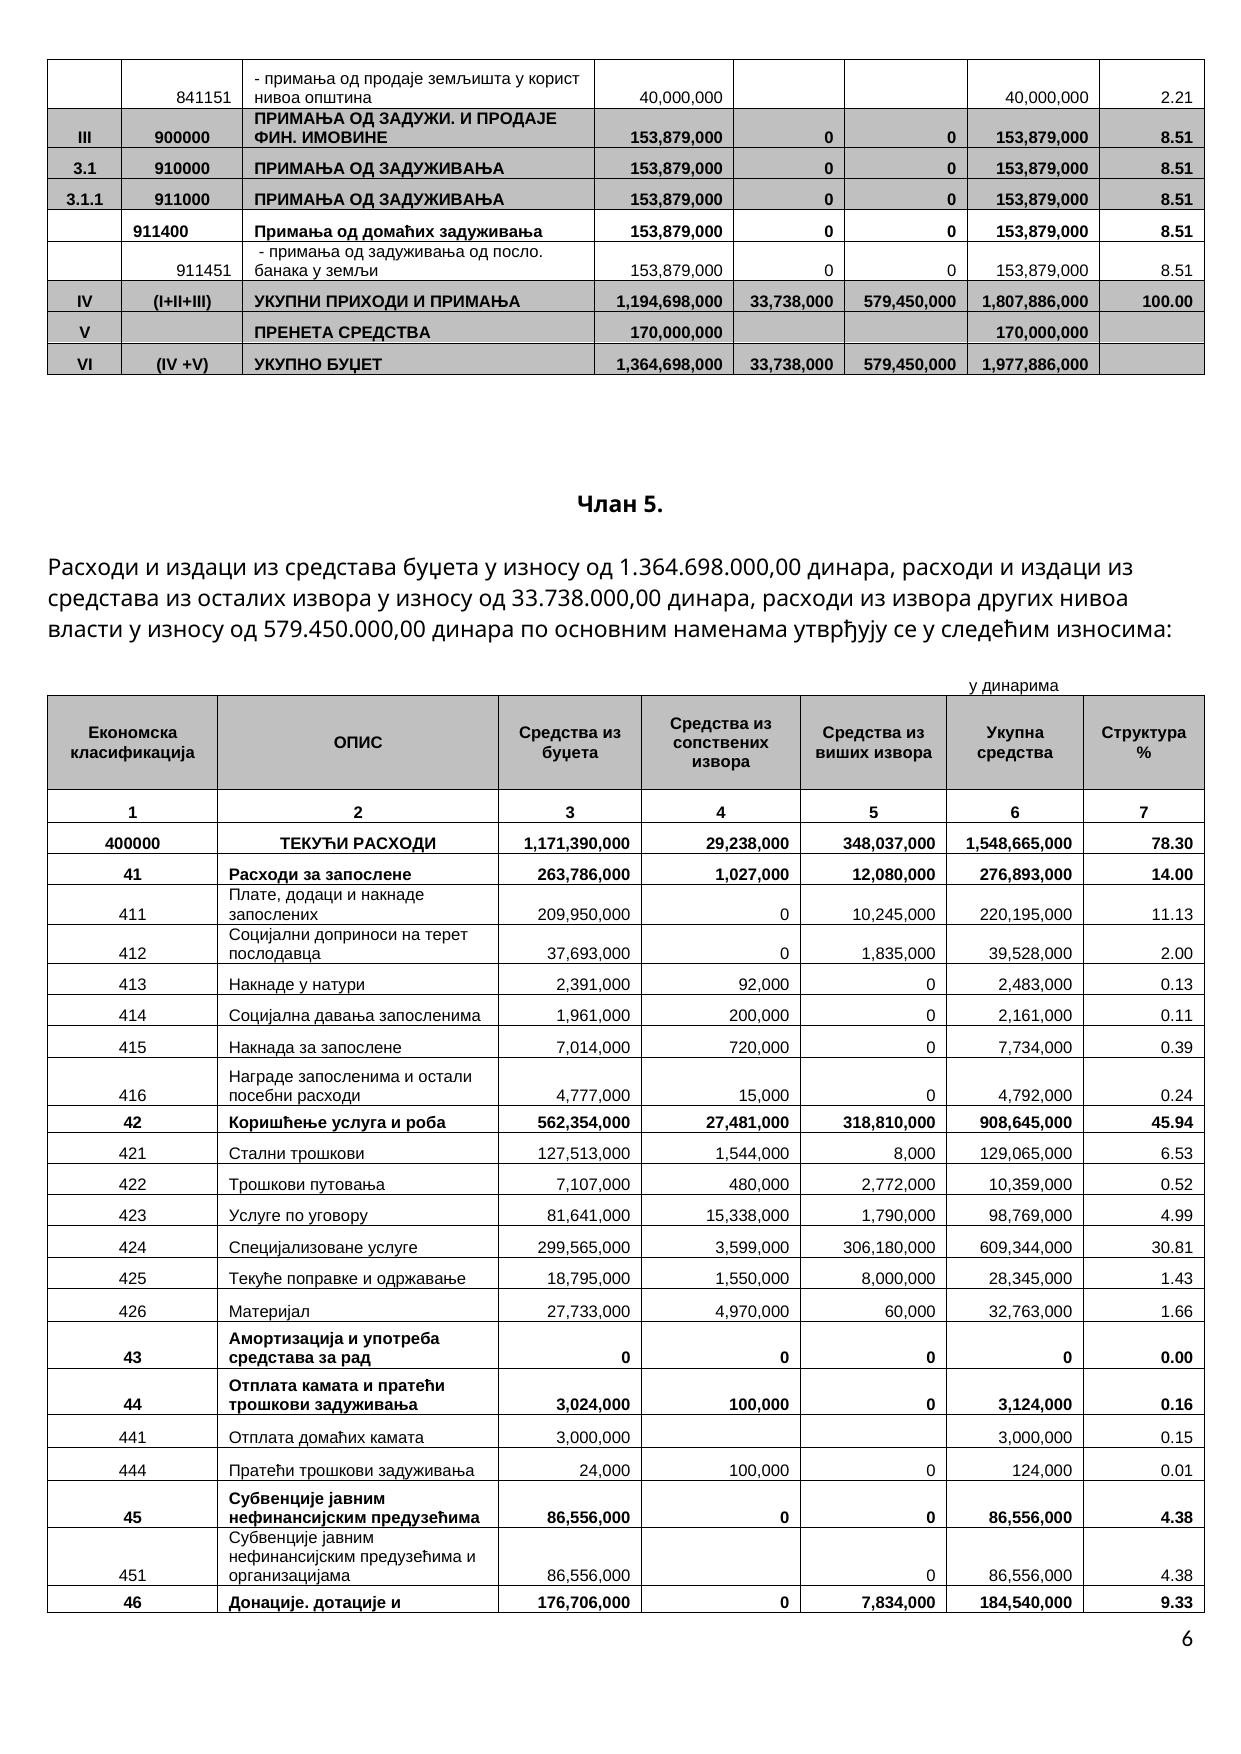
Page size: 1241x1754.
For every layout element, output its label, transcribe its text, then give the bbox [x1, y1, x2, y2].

table_cell 720,000 [642, 1026, 800, 1057]
table_cell 9.33 [1084, 1586, 1204, 1612]
table_cell 4 [642, 790, 800, 822]
table_cell 424 [48, 1226, 217, 1257]
table_cell 0 [734, 242, 844, 280]
table_cell 444 [48, 1448, 217, 1480]
table_cell 29,238,000 [642, 823, 800, 853]
table_cell III [48, 109, 121, 147]
table_cell 1,961,000 [499, 995, 641, 1025]
table_cell 27,481,000 [642, 1106, 800, 1132]
table_cell 0.16 [1084, 1369, 1204, 1414]
table_cell 15,338,000 [642, 1195, 800, 1225]
table_cell Плате, додаци и накнаде запослених [218, 885, 498, 923]
table_cell 415 [48, 1026, 217, 1057]
table_header Структура % [1084, 696, 1204, 789]
table_cell [122, 312, 242, 342]
table_cell 480,000 [642, 1164, 800, 1194]
table_cell 37,693,000 [499, 925, 641, 963]
table_cell Специјализоване услуге [218, 1226, 498, 1257]
table_cell 2,161,000 [947, 995, 1083, 1025]
table_cell [734, 60, 844, 107]
table_cell 423 [48, 1195, 217, 1225]
table_cell Социјална давања запосленима [218, 995, 498, 1025]
table_cell 2,772,000 [801, 1164, 946, 1194]
table_cell 170,000,000 [968, 312, 1099, 342]
table_cell [642, 1415, 800, 1447]
table_cell 60,000 [801, 1289, 946, 1321]
table_cell 0 [801, 964, 946, 994]
table_cell 422 [48, 1164, 217, 1194]
table_cell Трошкови путовања [218, 1164, 498, 1194]
table_cell Награде запосленима и остали посебни расходи [218, 1058, 498, 1105]
table_cell 609,344,000 [947, 1226, 1083, 1257]
table_cell Отплата камата и пратећи трошкови задуживања [218, 1369, 498, 1414]
table_cell 98,769,000 [947, 1195, 1083, 1225]
table_cell Накнаде у натури [218, 964, 498, 994]
table_cell 911400 [122, 210, 242, 241]
text Расходи и издаци из средстава буџета у износу од 1.364.698.000,00 динара, расходи и издаци из средстава из осталих извора у износу од 33.738.000,00 динара, расходи из извора других нивоа власти у износу од 579.450.000,00 динара по основним наменама утврђују се у следећим износима: [47, 551, 1193, 644]
table_cell 170,000,000 [595, 312, 733, 342]
table_cell 0 [845, 148, 967, 178]
table_cell 411 [48, 885, 217, 923]
table_cell - примања од продаје земљишта у корист нивоа општина [243, 60, 594, 107]
table_cell 1,548,665,000 [947, 823, 1083, 853]
table_cell 153,879,000 [968, 109, 1099, 147]
table_cell Субвенције јавним нефинансијским предузећима [218, 1481, 498, 1527]
table_cell 1.43 [1084, 1258, 1204, 1288]
table_cell 1.66 [1084, 1289, 1204, 1321]
table_cell 100,000 [642, 1448, 800, 1480]
table_cell 1,807,886,000 [968, 281, 1099, 311]
table_cell 1,544,000 [642, 1133, 800, 1163]
table_cell 0 [801, 1322, 946, 1367]
table_cell 1,550,000 [642, 1258, 800, 1288]
table_cell 1,977,886,000 [968, 344, 1099, 374]
table_cell 33,738,000 [734, 344, 844, 374]
table_cell 7 [1084, 790, 1204, 822]
table_cell 841151 [122, 60, 242, 107]
table_cell Накнада за запослене [218, 1026, 498, 1057]
table_cell 0 [845, 242, 967, 280]
table_cell 8,000,000 [801, 1258, 946, 1288]
table_cell 3,599,000 [642, 1226, 800, 1257]
table_cell Текуће поправке и одржавање [218, 1258, 498, 1288]
table_cell 176,706,000 [499, 1586, 641, 1612]
table_cell ПРИМАЊА ОД ЗАДУЖИВАЊА [243, 148, 594, 178]
table_cell 910000 [122, 148, 242, 178]
table_cell 276,893,000 [947, 854, 1083, 884]
table_cell 8.51 [1100, 210, 1204, 241]
table_cell [48, 210, 121, 241]
table_cell [48, 242, 121, 280]
table_cell 24,000 [499, 1448, 641, 1480]
table_cell 3,024,000 [499, 1369, 641, 1414]
table_cell [48, 60, 121, 107]
table_header Укупна средства [947, 696, 1083, 789]
table_cell 0 [734, 109, 844, 147]
table_cell V [48, 312, 121, 342]
table_header Средства из сопствених извора [642, 696, 800, 789]
table_cell 86,556,000 [499, 1528, 641, 1585]
table_cell 4.38 [1084, 1528, 1204, 1585]
table_cell 8.51 [1100, 109, 1204, 147]
table_cell 0.52 [1084, 1164, 1204, 1194]
table_cell [845, 60, 967, 107]
table_cell 0 [801, 1481, 946, 1527]
table_cell 0 [801, 1369, 946, 1414]
table_cell 220,195,000 [947, 885, 1083, 923]
table_cell 0.00 [1084, 1322, 1204, 1367]
table_cell 425 [48, 1258, 217, 1288]
table_cell ТЕКУЋИ РАСХОДИ [218, 823, 498, 853]
table_cell 441 [48, 1415, 217, 1447]
table_cell 0 [642, 885, 800, 923]
table_cell 412 [48, 925, 217, 963]
table_cell 1,790,000 [801, 1195, 946, 1225]
table_cell 0.13 [1084, 964, 1204, 994]
table_cell 10,359,000 [947, 1164, 1083, 1194]
table_cell 0 [801, 1528, 946, 1585]
table_cell 153,879,000 [595, 109, 733, 147]
table_cell 33,738,000 [734, 281, 844, 311]
table_cell 2.00 [1084, 925, 1204, 963]
table_cell Отплата домаћих камата [218, 1415, 498, 1447]
table_cell 306,180,000 [801, 1226, 946, 1257]
table_cell Амортизација и употреба средстава за рад [218, 1322, 498, 1367]
table_cell Услуге по уговору [218, 1195, 498, 1225]
table_cell 0 [734, 179, 844, 209]
table_cell 579,450,000 [845, 344, 967, 374]
table_cell 86,556,000 [499, 1481, 641, 1527]
table_cell 4.99 [1084, 1195, 1204, 1225]
table_cell 0 [499, 1322, 641, 1367]
table_cell 40,000,000 [968, 60, 1099, 107]
table_cell [845, 312, 967, 342]
table_cell 900000 [122, 109, 242, 147]
table_cell 100,000 [642, 1369, 800, 1414]
table_cell 1,027,000 [642, 854, 800, 884]
table_header ОПИС [218, 696, 498, 789]
table_cell 14.00 [1084, 854, 1204, 884]
table_cell Расходи за запослене [218, 854, 498, 884]
table_cell 43 [48, 1322, 217, 1367]
table_cell 8,000 [801, 1133, 946, 1163]
table_cell 0 [801, 995, 946, 1025]
table_cell 7,107,000 [499, 1164, 641, 1194]
table_cell ПРИМАЊА ОД ЗАДУЖИ. И ПРОДАЈЕ ФИН. ИМОВИНЕ [243, 109, 594, 147]
table_cell 4.38 [1084, 1481, 1204, 1527]
table_cell 0 [845, 109, 967, 147]
table_cell 42 [48, 1106, 217, 1132]
table_cell 2,483,000 [947, 964, 1083, 994]
table_cell 0 [801, 1448, 946, 1480]
table_cell 4,792,000 [947, 1058, 1083, 1105]
table_cell 30.81 [1084, 1226, 1204, 1257]
table_cell 0.15 [1084, 1415, 1204, 1447]
table_cell ПРЕНЕТА СРЕДСТВА [243, 312, 594, 342]
table_cell 0 [801, 1058, 946, 1105]
table_cell 421 [48, 1133, 217, 1163]
table_cell 908,645,000 [947, 1106, 1083, 1132]
table_cell 153,879,000 [595, 148, 733, 178]
table_cell [801, 1415, 946, 1447]
table_cell VI [48, 344, 121, 374]
table_cell 0.24 [1084, 1058, 1204, 1105]
table_cell [1100, 312, 1204, 342]
table_cell 12,080,000 [801, 854, 946, 884]
table_cell 10,245,000 [801, 885, 946, 923]
table_header Средства из виших извора [801, 696, 946, 789]
table_cell 153,879,000 [968, 242, 1099, 280]
table_cell 39,528,000 [947, 925, 1083, 963]
table_cell 153,879,000 [595, 242, 733, 280]
table_cell 18,795,000 [499, 1258, 641, 1288]
table_cell Социјални доприноси на терет послодавца [218, 925, 498, 963]
table_cell 4,970,000 [642, 1289, 800, 1321]
table_cell 911000 [122, 179, 242, 209]
table_cell 3.1 [48, 148, 121, 178]
table_header Средства из буџета [499, 696, 641, 789]
table_cell 318,810,000 [801, 1106, 946, 1132]
table_cell 0.39 [1084, 1026, 1204, 1057]
table_cell 209,950,000 [499, 885, 641, 923]
table_cell IV [48, 281, 121, 311]
table_cell 2.21 [1100, 60, 1204, 107]
table_cell 5 [801, 790, 946, 822]
table_cell 100.00 [1100, 281, 1204, 311]
table_cell 28,345,000 [947, 1258, 1083, 1288]
table_cell 78.30 [1084, 823, 1204, 853]
table_cell 44 [48, 1369, 217, 1414]
table_cell 413 [48, 964, 217, 994]
table_cell 0 [642, 1586, 800, 1612]
table_cell 81,641,000 [499, 1195, 641, 1225]
table_cell 124,000 [947, 1448, 1083, 1480]
table_cell 3,000,000 [947, 1415, 1083, 1447]
table_cell 400000 [48, 823, 217, 853]
table_cell 11.13 [1084, 885, 1204, 923]
table_cell 0 [801, 1026, 946, 1057]
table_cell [218, 1586, 498, 1612]
table_cell 7,834,000 [801, 1586, 946, 1612]
table_cell 0 [642, 1481, 800, 1527]
table_header Економска класификација [48, 696, 217, 789]
table_cell 4,777,000 [499, 1058, 641, 1105]
table_cell 153,879,000 [968, 210, 1099, 241]
table_cell 2 [218, 790, 498, 822]
table_cell 3,000,000 [499, 1415, 641, 1447]
table_cell 0 [734, 210, 844, 241]
table_cell 263,786,000 [499, 854, 641, 884]
table_cell ПРИМАЊА ОД ЗАДУЖИВАЊА [243, 179, 594, 209]
table_cell 0 [734, 148, 844, 178]
table_cell 0 [845, 210, 967, 241]
table_cell 129,065,000 [947, 1133, 1083, 1163]
table_cell 416 [48, 1058, 217, 1105]
table_cell Примања од домаћих задуживања [243, 210, 594, 241]
table_cell 7,014,000 [499, 1026, 641, 1057]
table_cell 153,879,000 [595, 210, 733, 241]
table_cell 153,879,000 [968, 179, 1099, 209]
text Члан 5. [47, 488, 1193, 519]
table_cell 200,000 [642, 995, 800, 1025]
table_cell 6 [947, 790, 1083, 822]
table_cell Коришћење услуга и роба [218, 1106, 498, 1132]
table_cell 0.11 [1084, 995, 1204, 1025]
table_cell 153,879,000 [595, 179, 733, 209]
table_cell [642, 1528, 800, 1585]
table_cell 3.1.1 [48, 179, 121, 209]
table_cell 45.94 [1084, 1106, 1204, 1132]
table_cell 1,171,390,000 [499, 823, 641, 853]
table_cell 6.53 [1084, 1133, 1204, 1163]
table_cell 1 [48, 790, 217, 822]
table_cell 184,540,000 [947, 1586, 1083, 1612]
table_cell 15,000 [642, 1058, 800, 1105]
table_cell 40,000,000 [595, 60, 733, 107]
text у динарима [47, 676, 1193, 695]
table_cell 1,364,698,000 [595, 344, 733, 374]
table_cell 579,450,000 [845, 281, 967, 311]
table_cell 0 [947, 1322, 1083, 1367]
table_cell 0.01 [1084, 1448, 1204, 1480]
table_cell (IV +V) [122, 344, 242, 374]
table_cell (I+II+III) [122, 281, 242, 311]
table_cell 3 [499, 790, 641, 822]
table_cell [1100, 344, 1204, 374]
table_cell 41 [48, 854, 217, 884]
table_cell 2,391,000 [499, 964, 641, 994]
table_cell 32,763,000 [947, 1289, 1083, 1321]
table_cell Пратећи трошкови задуживања [218, 1448, 498, 1480]
table_cell 348,037,000 [801, 823, 946, 853]
table_cell 562,354,000 [499, 1106, 641, 1132]
table_cell - примања од задуживања од послo. банака у земљи [243, 242, 594, 280]
table_cell [734, 312, 844, 342]
table_cell 451 [48, 1528, 217, 1585]
table_cell Субвенције јавним нефинансијским предузећима и организацијама [218, 1528, 498, 1585]
table_cell 45 [48, 1481, 217, 1527]
table_cell 92,000 [642, 964, 800, 994]
table_cell УКУПНИ ПРИХОДИ И ПРИМАЊА [243, 281, 594, 311]
table_cell 86,556,000 [947, 1481, 1083, 1527]
table_cell 426 [48, 1289, 217, 1321]
table_cell 46 [48, 1586, 217, 1612]
table_cell 86,556,000 [947, 1528, 1083, 1585]
table_cell 8.51 [1100, 242, 1204, 280]
table_cell 1,194,698,000 [595, 281, 733, 311]
table_cell Стални трошкови [218, 1133, 498, 1163]
table_cell 0 [642, 1322, 800, 1367]
table_cell Материјал [218, 1289, 498, 1321]
table_cell 127,513,000 [499, 1133, 641, 1163]
table_cell 3,124,000 [947, 1369, 1083, 1414]
table_cell 8.51 [1100, 148, 1204, 178]
table_cell 414 [48, 995, 217, 1025]
table_cell 0 [642, 925, 800, 963]
table_cell 1,835,000 [801, 925, 946, 963]
table_cell УКУПНО БУЏЕТ [243, 344, 594, 374]
table_cell 27,733,000 [499, 1289, 641, 1321]
table_cell 8.51 [1100, 179, 1204, 209]
table_cell 0 [845, 179, 967, 209]
table_cell 153,879,000 [968, 148, 1099, 178]
table_cell 911451 [122, 242, 242, 280]
table_cell 299,565,000 [499, 1226, 641, 1257]
table_cell 7,734,000 [947, 1026, 1083, 1057]
